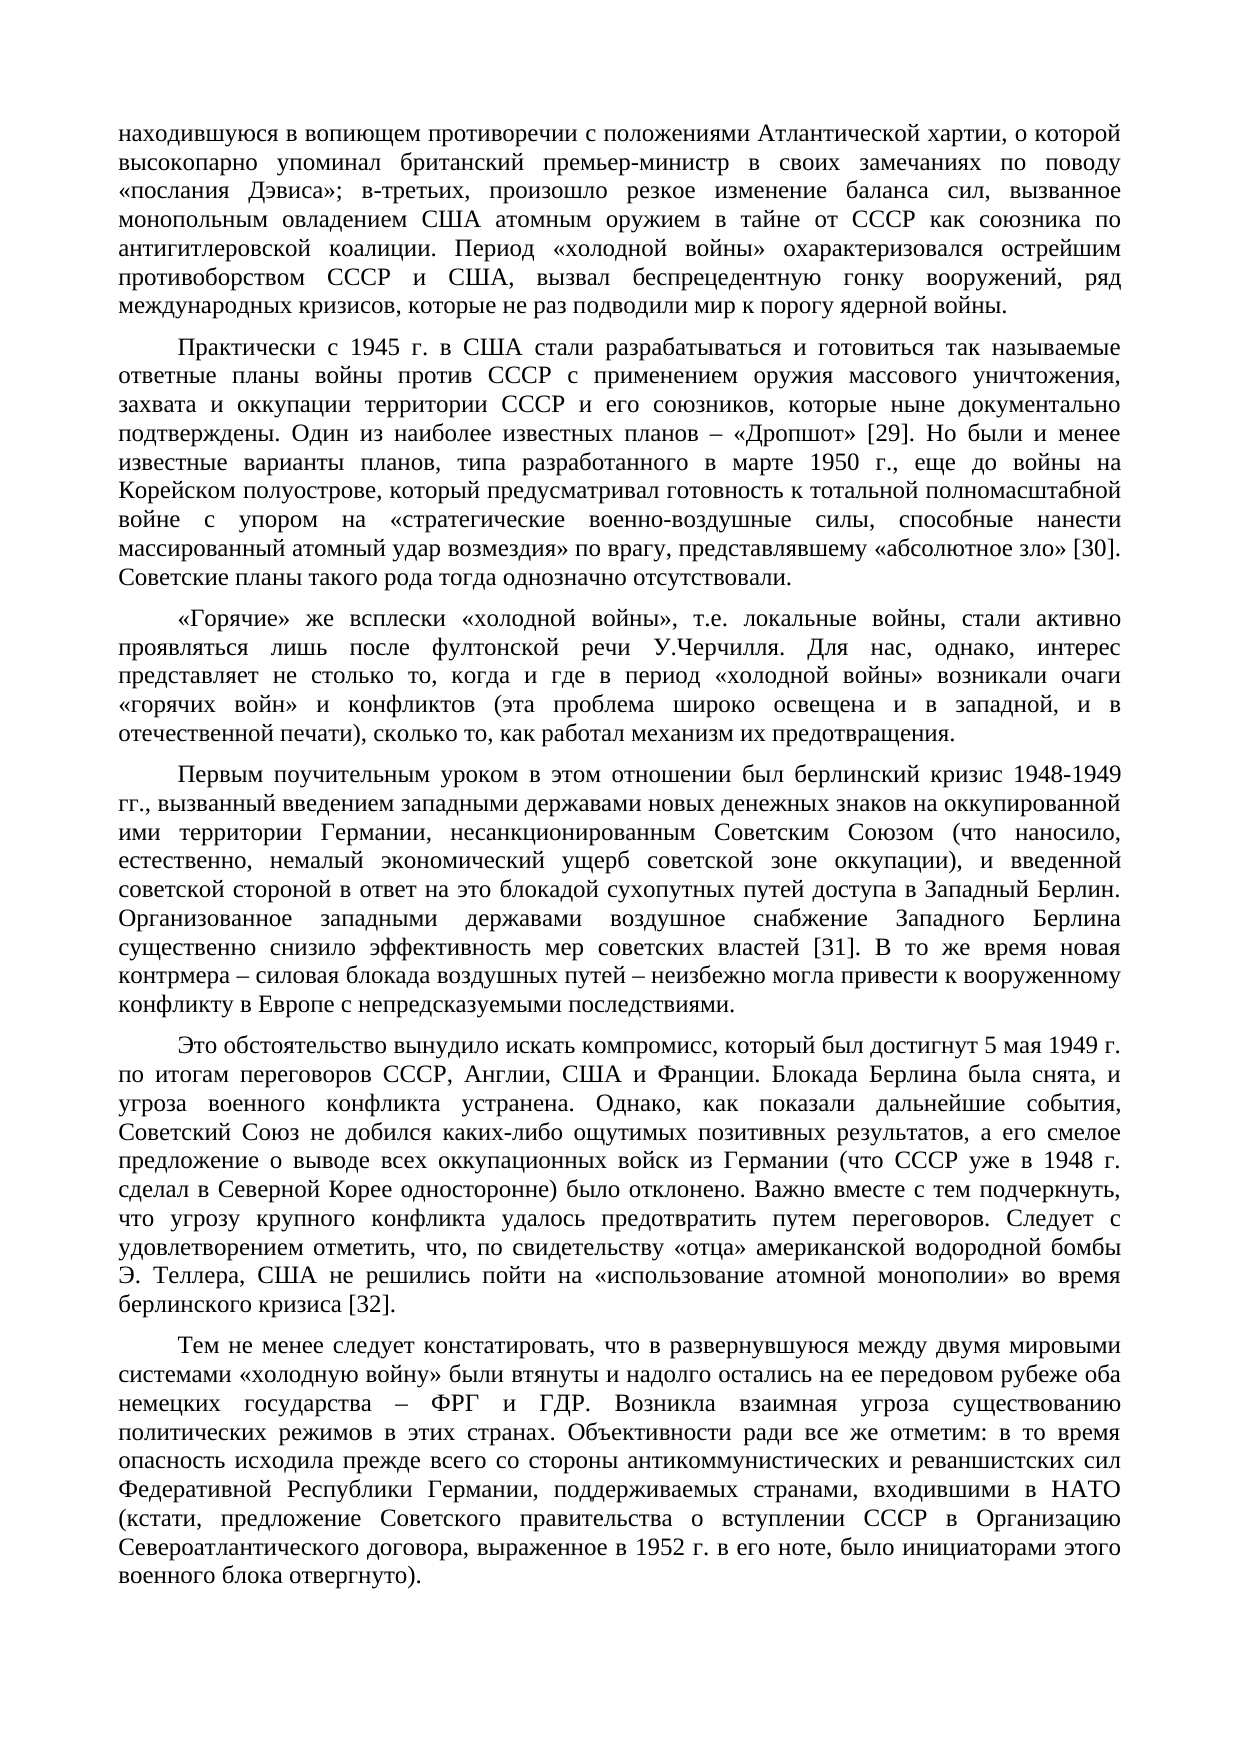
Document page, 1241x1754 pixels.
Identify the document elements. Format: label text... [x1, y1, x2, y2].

text Первым поучительным уроком в этом отношении был берлинский кризис 1948-1949 гг., вызванный введением западными державами новых денежных знаков на оккупированной ими территории Германии, несанкционированным Советским Союзом (что наносило, естественно, немалый экономический ущерб советской зоне оккупации), и введенной советской стороной в ответ на это блокадой сухопутных путей доступа в Западный Берлин. Организованное западными державами воздушное снабжение Западного Берлина существенно снизило эффективность мер советских властей [31]. В то же время новая контрмера – силовая блокада воздушных путей – неизбежно могла привести к вооруженному конфликту в Европе с непредсказуемыми последствиями. [118, 759, 1122, 1018]
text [118, 118, 1122, 319]
text Это обстоятельство вынудило искать компромисс, который был достигнут 5 мая 1949 г. по итогам переговоров СССР, Англии, США и Франции. Блокада Берлина была снята, и угроза военного конфликта устранена. Однако, как показали дальнейшие события, Советский Союз не добился каких-либо ощутимых позитивных результатов, а его смелое предложение о выводе всех оккупационных войск из Германии (что СССР уже в 1948 г. сделал в Северной Корее односторонне) было отклонено. Важно вместе с тем подчеркнуть, что угрозу крупного конфликта удалось предотвратить путем переговоров. Следует с удовлетворением отметить, что, по свидетельству «отца» американской водородной бомбы Э. Теллера, США не решились пойти на «использование атомной монополии» во время берлинского кризиса [32]. [118, 1031, 1122, 1318]
text Практически с 1945 г. в США стали разрабатываться и готовиться так называемые ответные планы войны против СССР с применением оружия массового уничтожения, захвата и оккупации территории СССР и его союзников, которые ныне документально подтверждены. Один из наиболее известных планов – «Дропшот» [29]. Но были и менее известные варианты планов, типа разработанного в марте 1950 г., еще до войны на Корейском полуострове, который предусматривал готовность к тотальной полномасштабной войне с упором на «стратегические военно-воздушные силы, способные нанести массированный атомный удар возмездия» по врагу, представлявшему «абсолютное зло» [30]. Советские планы такого рода тогда однозначно отсутствовали. [118, 332, 1122, 591]
text «Горячие» же всплески «холодной войны», т.е. локальные войны, стали активно проявляться лишь после фултонской речи У.Черчилля. Для нас, однако, интерес представляет не столько то, когда и где в период «холодной войны» возникали очаги «горячих войн» и конфликтов (эта проблема широко освещена и в западной, и в отечественной печати), сколько то, как работал механизм их предотвращения. [118, 603, 1122, 747]
text Тем не менее следует констатировать, что в развернувшуюся между двумя мировыми системами «холодную войну» были втянуты и надолго остались на ее передовом рубеже оба немецких государства – ФРГ и ГДР. Возникла взаимная угроза существованию политических режимов в этих странах. Объективности ради все же отметим: в то время опасность исходила прежде всего со стороны антикоммунистических и реваншистских сил Федеративной Республики Германии, поддерживаемых странами, входившими в НАТО (кстати, предложение Советского правительства о вступлении СССР в Организацию Североатлантического договора, выраженное в 1952 г. в его ноте, было инициаторами этого военного блока отвергнуто). [118, 1331, 1122, 1589]
